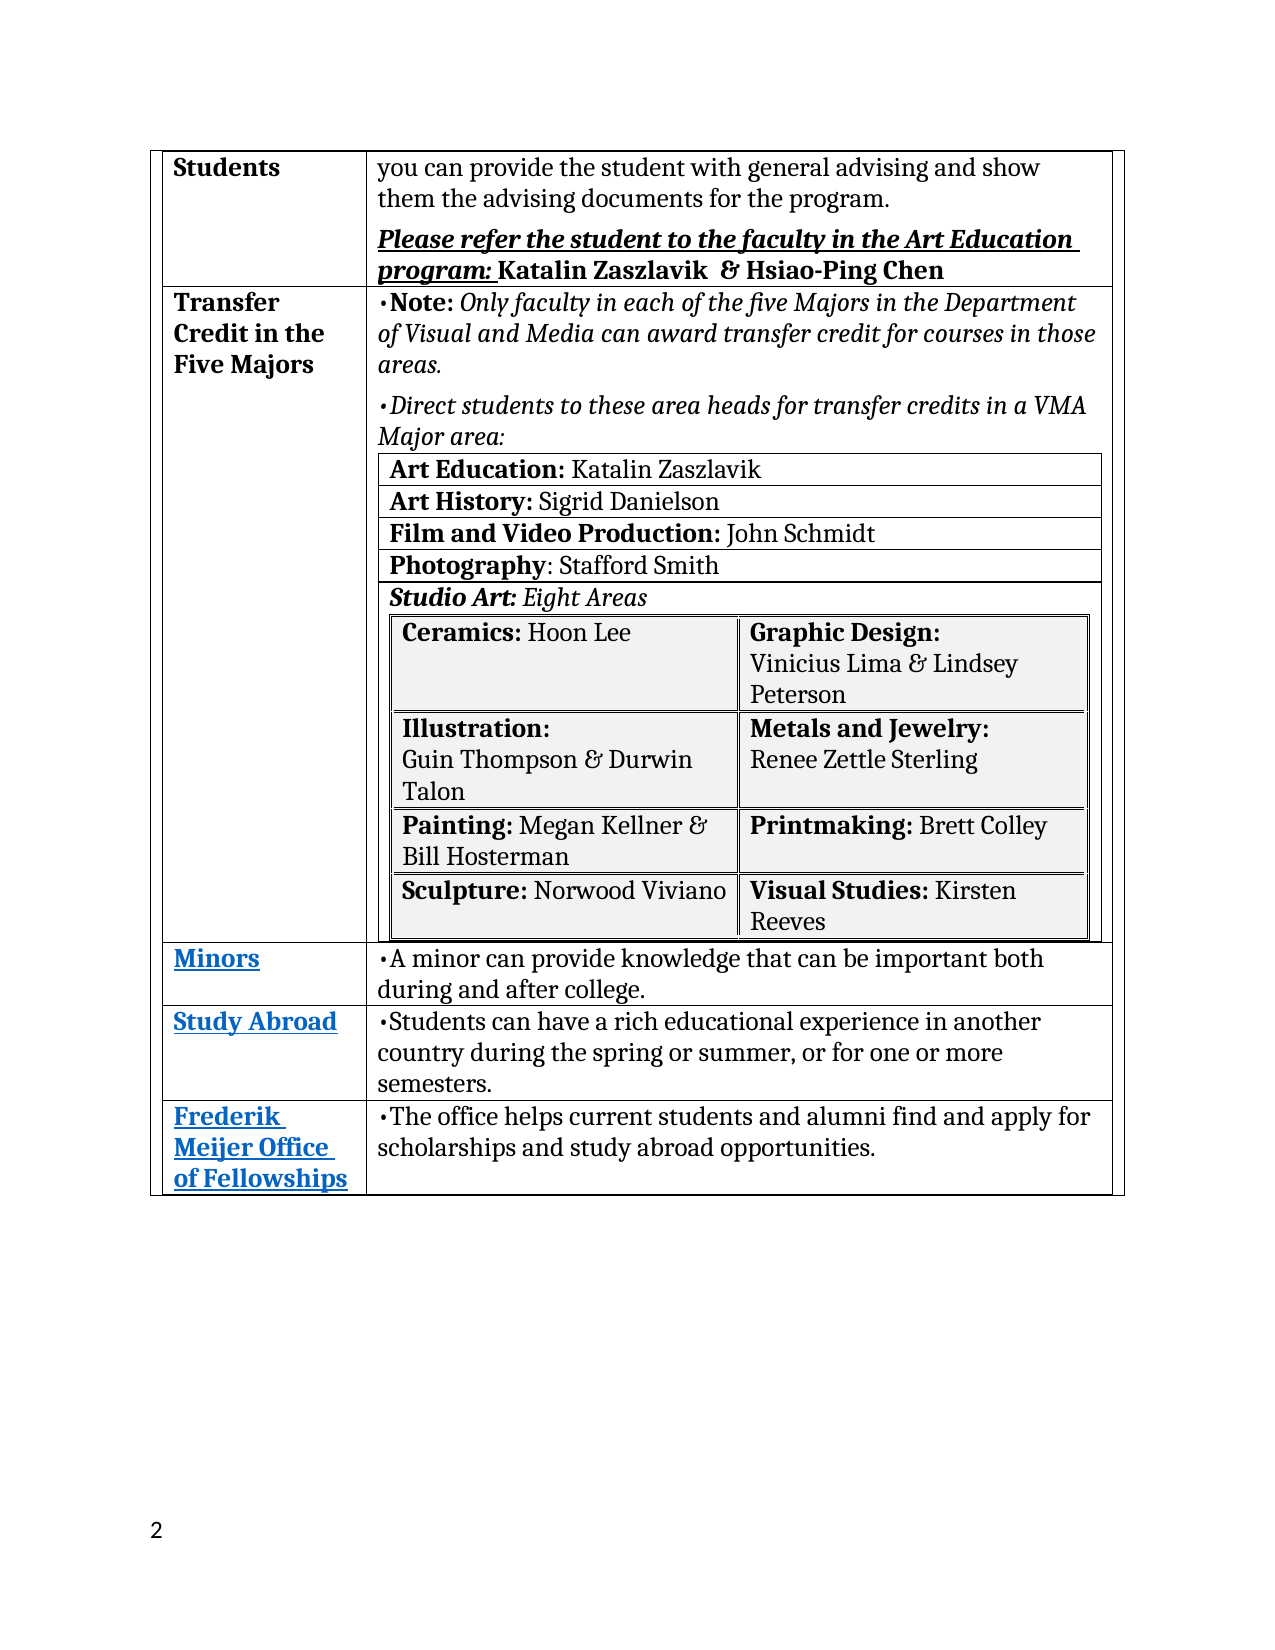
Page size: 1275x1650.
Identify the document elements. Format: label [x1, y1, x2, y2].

table_cell [367, 287, 1112, 942]
table_cell [163, 1101, 366, 1194]
table_cell [367, 1101, 1112, 1194]
table_cell [367, 152, 1112, 286]
table_cell [151, 151, 162, 1195]
table_cell [1113, 151, 1124, 1195]
table_cell [163, 943, 366, 1005]
table_cell [367, 1006, 1112, 1100]
table_cell [163, 152, 366, 286]
table_cell [163, 1006, 366, 1100]
table_cell [163, 287, 366, 942]
table_cell [367, 943, 1112, 1005]
